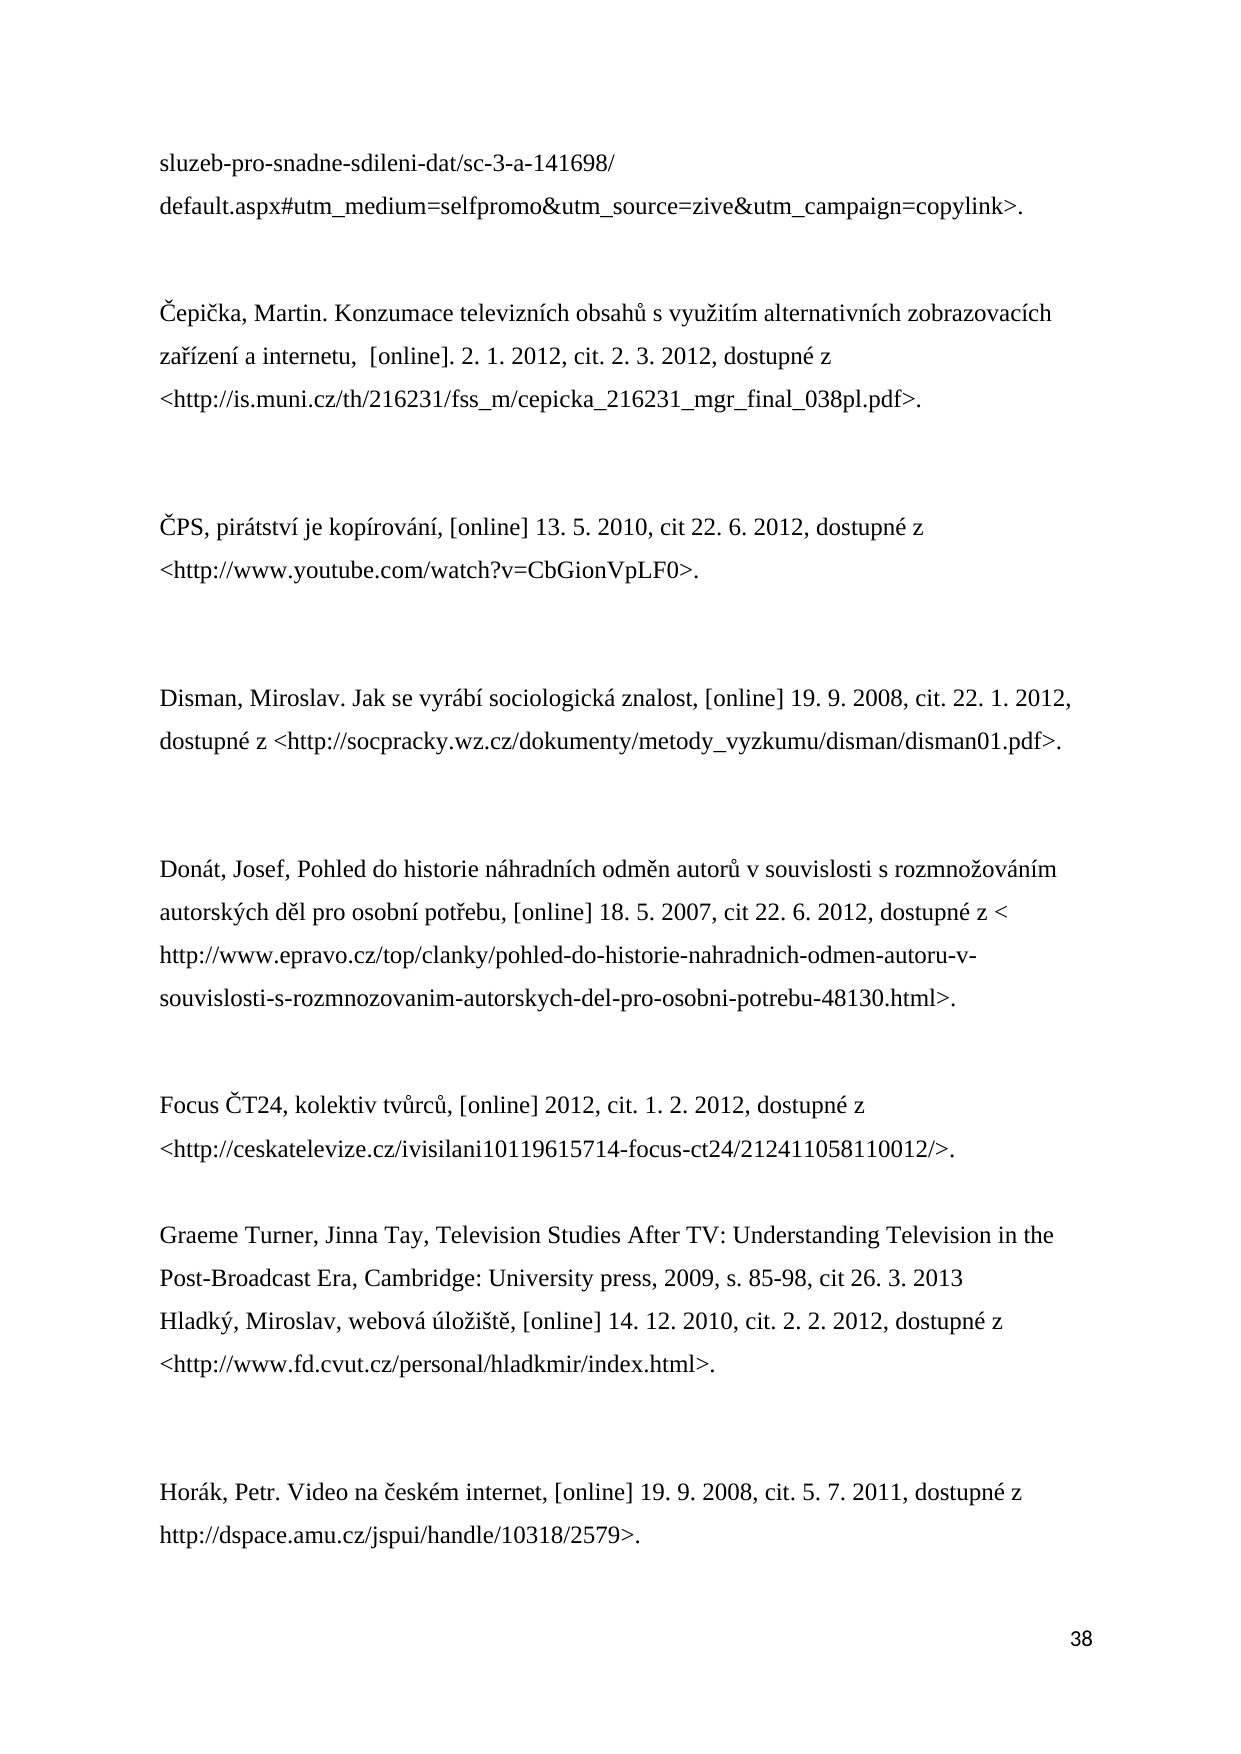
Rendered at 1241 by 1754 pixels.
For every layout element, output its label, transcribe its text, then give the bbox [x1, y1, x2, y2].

text Hladký, Miroslav, webová úložiště, [online] 14. 12. 2010, cit. 2. 2. 2012, dostupné z <http://www.fd.cvut.cz/personal/hladkmir/index.html>. [159, 1306, 1081, 1378]
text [159, 148, 1081, 219]
text Horák, Petr. Video na českém internet, [online] 19. 9. 2008, cit. 5. 7. 2011, dostupné z http://dspace.amu.cz/jspui/handle/10318/2579>. [159, 1477, 1081, 1549]
text Donát, Josef, Pohled do historie náhradních odměn autorů v souvislosti s rozmnožováním autorských děl pro osobní potřebu, [online] 18. 5. 2007, cit 22. 6. 2012, dostupné z < http://www.epravo.cz/top/clanky/pohled-do-historie-nahradnich-odmen-autoru-v-souvislosti-s-rozmnozovanim-autorskych-del-pro-osobni-potrebu-48130.html>. [159, 854, 1081, 1012]
text ČPS, pirátství je kopírování, [online] 13. 5. 2010, cit 22. 6. 2012, dostupné z <http://www.youtube.com/watch?v=CbGionVpLF0>. [159, 512, 1081, 584]
text Čepička, Martin. Konzumace televizních obsahů s využitím alternativních zobrazovacích zařízení a internetu, [online]. 2. 1. 2012, cit. 2. 3. 2012, dostupné z <http://is.muni.cz/th/216231/fss_m/cepicka_216231_mgr_final_038pl.pdf>. [159, 298, 1081, 413]
text Focus ČT24, kolektiv tvůrců, [online] 2012, cit. 1. 2. 2012, dostupné z <http://ceskatelevize.cz/ivisilani10119615714-focus-ct24/212411058110012/>. [159, 1091, 1081, 1162]
text Disman, Miroslav. Jak se vyrábí sociologická znalost, [online] 19. 9. 2008, cit. 22. 1. 2012, dostupné z <http://socpracky.wz.cz/dokumenty/metody_vyzkumu/disman/disman01.pdf>. [159, 683, 1081, 755]
text Graeme Turner, Jinna Tay, Television Studies After TV: Understanding Television in the Post-Broadcast Era, Cambridge: University press, 2009, s. 85-98, cit 26. 3. 2013 [159, 1220, 1081, 1292]
